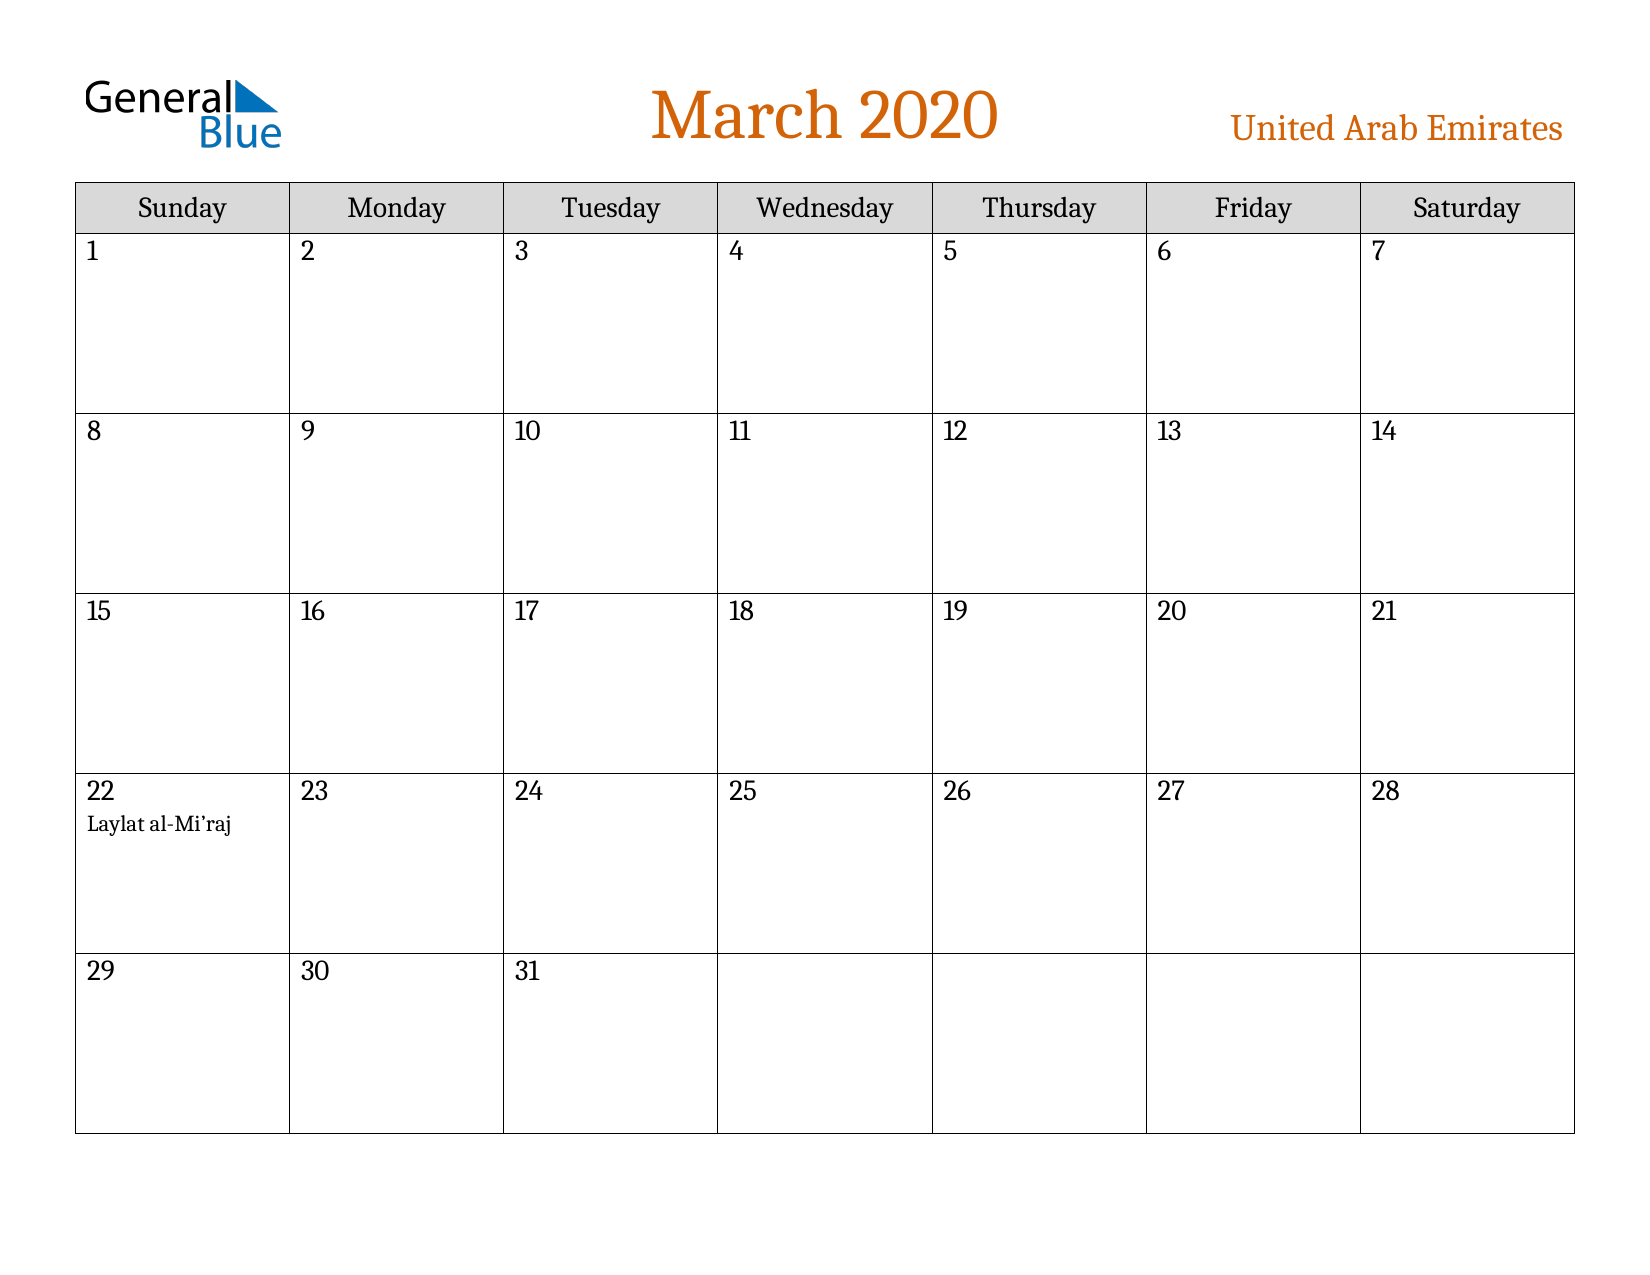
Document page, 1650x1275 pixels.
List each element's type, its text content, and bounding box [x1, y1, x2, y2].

table_cell 1 [76, 234, 289, 270]
table_cell 24 [504, 774, 717, 810]
table_cell Saturday [1361, 183, 1574, 233]
table_cell [933, 630, 1146, 773]
table_cell [290, 450, 503, 593]
table_cell Tuesday [504, 183, 717, 233]
table_cell [1147, 990, 1360, 1133]
table_cell 9 [290, 414, 503, 450]
table_cell 14 [1361, 414, 1574, 450]
table_header March 2020 [504, 75, 1146, 182]
table_cell 20 [1147, 594, 1360, 630]
table_cell 22 [76, 774, 289, 810]
table_cell [718, 990, 932, 1133]
table_cell [1361, 630, 1574, 773]
table_cell [718, 810, 932, 953]
table_cell 27 [1147, 774, 1360, 810]
picture [86, 80, 281, 148]
table_cell Monday [290, 183, 503, 233]
table_cell [1147, 270, 1360, 413]
table_cell 15 [76, 594, 289, 630]
table_cell 29 [76, 954, 289, 990]
table_cell 6 [1147, 234, 1360, 270]
table_cell [933, 954, 1146, 990]
table_cell 28 [1361, 774, 1574, 810]
table_cell [1147, 630, 1360, 773]
table_cell [504, 450, 717, 593]
table_cell 10 [504, 414, 717, 450]
table_cell [290, 810, 503, 953]
table_cell 18 [718, 594, 932, 630]
table_cell Thursday [933, 183, 1146, 233]
table_cell Wednesday [718, 183, 932, 233]
table_cell 21 [1361, 594, 1574, 630]
table_cell 2 [290, 234, 503, 270]
table_cell Friday [1147, 183, 1360, 233]
table_cell [1361, 990, 1574, 1133]
table_cell [1361, 810, 1574, 953]
table_cell 4 [718, 234, 932, 270]
table_header [76, 75, 503, 182]
table_cell [933, 990, 1146, 1133]
table_cell [290, 270, 503, 413]
table_cell [504, 270, 717, 413]
table_cell [1147, 450, 1360, 593]
table_cell [1361, 954, 1574, 990]
table_cell 13 [1147, 414, 1360, 450]
table_cell Sunday [76, 183, 289, 233]
table_cell [718, 630, 932, 773]
table_cell 3 [504, 234, 717, 270]
table_cell [290, 630, 503, 773]
table_cell 16 [290, 594, 503, 630]
table_cell [76, 630, 289, 773]
table_cell [76, 270, 289, 413]
table_cell [290, 990, 503, 1133]
table_cell 30 [290, 954, 503, 990]
table_cell 25 [718, 774, 932, 810]
table_cell 17 [504, 594, 717, 630]
table_cell 11 [718, 414, 932, 450]
table_cell [504, 630, 717, 773]
table_cell 7 [1361, 234, 1574, 270]
table_cell 19 [933, 594, 1146, 630]
table_cell [933, 450, 1146, 593]
table_header United Arab Emirates [1146, 75, 1574, 182]
table_cell [1361, 450, 1574, 593]
table_cell [76, 990, 289, 1133]
table_cell 23 [290, 774, 503, 810]
table_cell [933, 810, 1146, 953]
table_cell [718, 954, 932, 990]
table_cell [1361, 270, 1574, 413]
table_cell 8 [76, 414, 289, 450]
table_cell [504, 990, 717, 1133]
table_cell [718, 270, 932, 413]
table_cell 31 [504, 954, 717, 990]
table_cell 26 [933, 774, 1146, 810]
table_cell [504, 810, 717, 953]
table_cell 12 [933, 414, 1146, 450]
table_cell [76, 450, 289, 593]
table_cell Laylat al-Mi’raj [76, 810, 289, 953]
table_cell 5 [933, 234, 1146, 270]
table_cell [718, 450, 932, 593]
table_cell [933, 270, 1146, 413]
table_cell [1147, 810, 1360, 953]
table_cell [1147, 954, 1360, 990]
